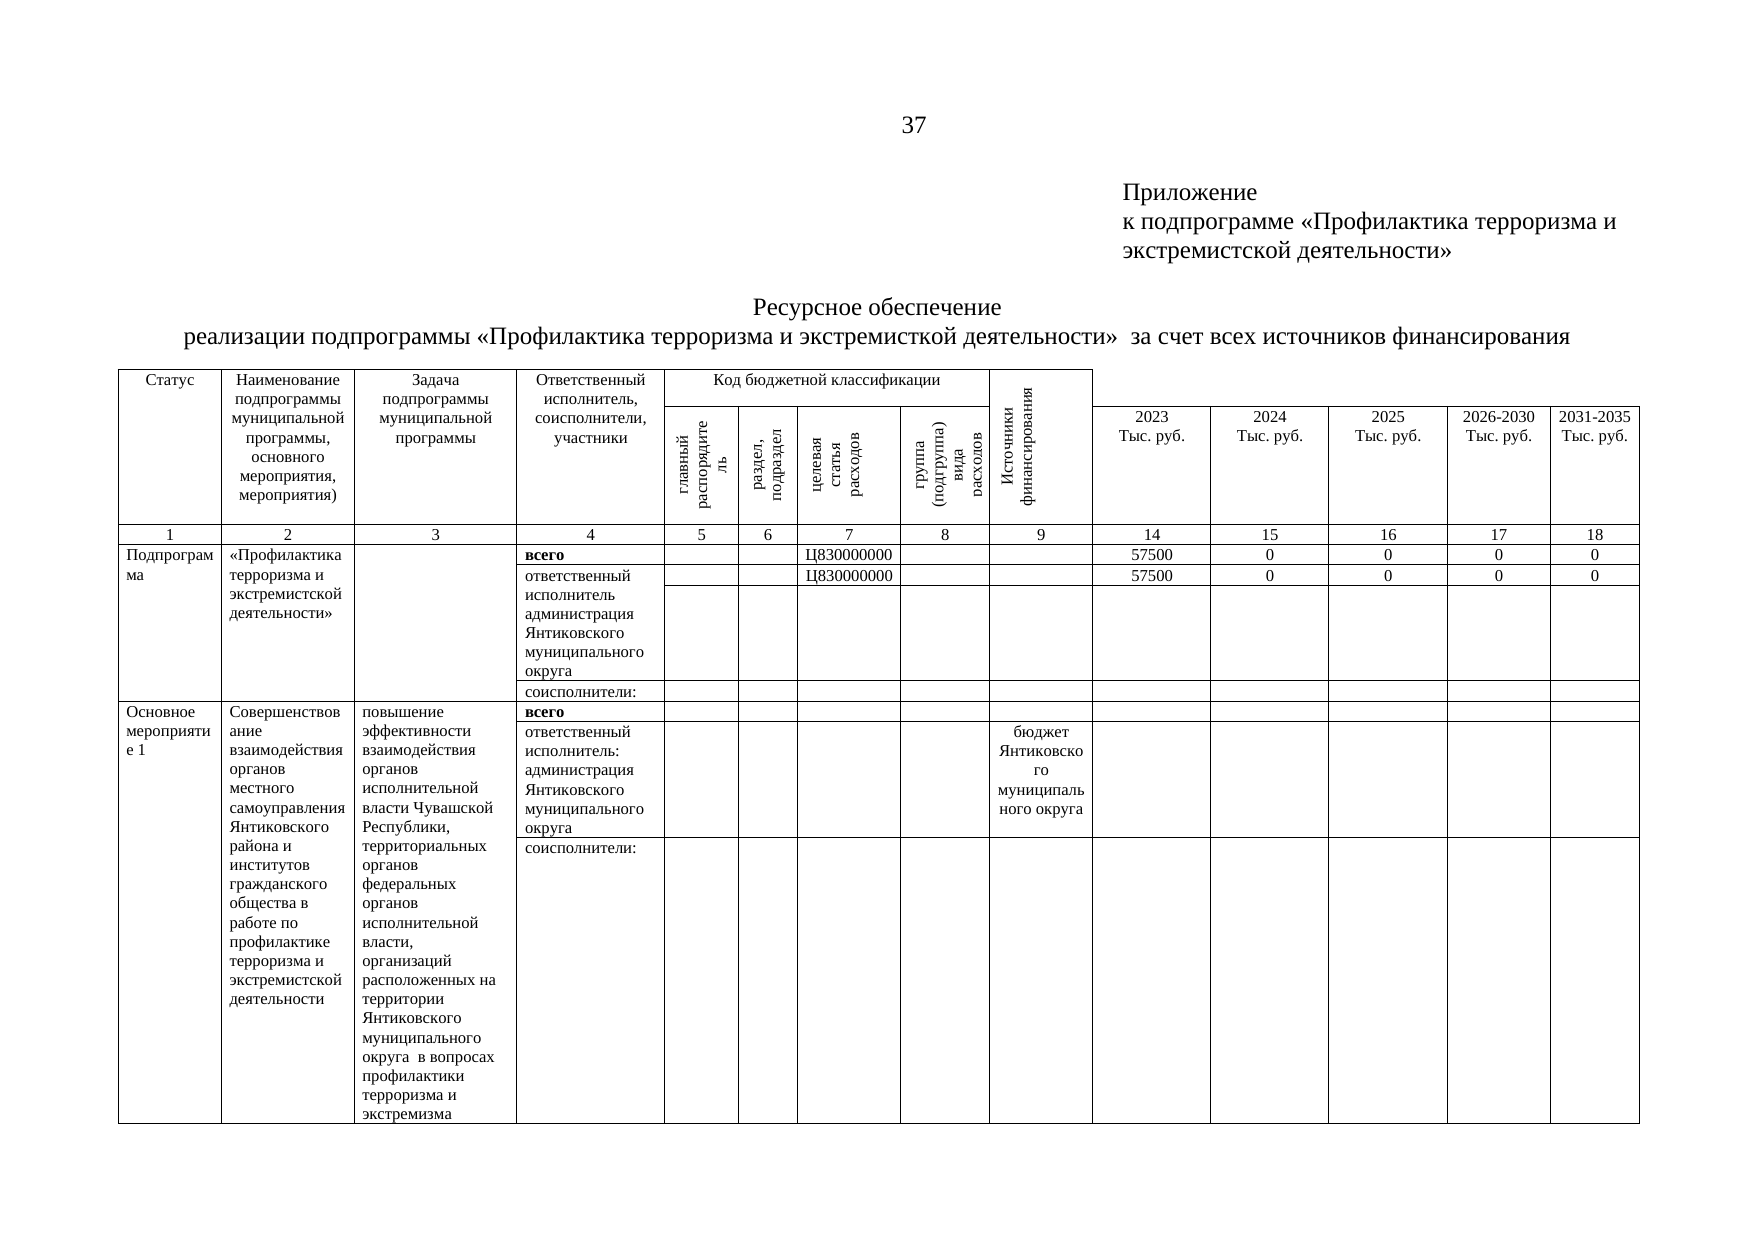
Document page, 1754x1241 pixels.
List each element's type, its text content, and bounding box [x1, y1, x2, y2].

text к подпрограмме «Профилактика терроризма и [1122, 206, 1636, 235]
table_cell [1093, 702, 1210, 721]
table_cell 0 [1329, 545, 1447, 564]
text Приложение [1122, 177, 1636, 206]
table_cell группа (подгруппа) вида расходов [901, 407, 989, 524]
table_cell соисполнители: [517, 838, 664, 1123]
table_cell [1329, 838, 1447, 1123]
table_cell [665, 545, 738, 564]
table_cell [1329, 681, 1447, 701]
table_cell 0 [1551, 565, 1639, 584]
table_cell [798, 702, 900, 721]
table_cell [1211, 586, 1328, 680]
table_cell [1211, 681, 1328, 701]
table_cell повышение эффективности взаимодействия органов исполнительной власти Чувашской Республики, территориальных органов федеральных органов исполнительной власти, организаций расположенных на территории Янтиковского муниципального округа в вопросах профилактики терроризма и экстремизма [355, 702, 516, 1123]
table_cell 14 [1093, 525, 1210, 544]
table_cell [798, 838, 900, 1123]
table_cell «Профилактика терроризма и экстремистской деятельности» [222, 545, 354, 701]
table_cell [1448, 586, 1550, 680]
table_cell [739, 545, 797, 564]
table_cell 2025 Тыс. руб. [1329, 407, 1447, 524]
table_header Код бюджетной классификации [665, 370, 989, 406]
table_cell [665, 565, 738, 584]
table_cell [1448, 722, 1550, 837]
table_cell [990, 681, 1092, 701]
table_cell [1551, 838, 1639, 1123]
table_cell 0 [1448, 565, 1550, 584]
table_cell [665, 702, 738, 721]
table_cell 18 [1551, 525, 1639, 544]
table_cell [1448, 838, 1550, 1123]
table_cell [739, 838, 797, 1123]
text реализации подпрограммы «Профилактика терроризма и экстремисткой деятельности» за счет всех источников финансирования [118, 321, 1636, 350]
table_cell 0 [1211, 565, 1328, 584]
table_cell [665, 681, 738, 701]
table_cell [1448, 702, 1550, 721]
table_cell [739, 681, 797, 701]
table_cell 0 [1448, 545, 1550, 564]
table_cell 8 [901, 525, 989, 544]
table_cell 1 [119, 525, 221, 544]
table_header Источники финансирования [990, 370, 1092, 524]
table_cell [901, 586, 989, 680]
table_cell [1093, 586, 1210, 680]
table_cell 2031-2035 Тыс. руб. [1551, 407, 1639, 524]
table_cell ответственный исполнитель администрация Янтиковского муниципального округа [517, 565, 664, 680]
table_cell [798, 681, 900, 701]
table_cell [665, 586, 738, 680]
table_cell [739, 702, 797, 721]
table_cell 2 [222, 525, 354, 544]
table_cell [901, 838, 989, 1123]
table_header Статус [119, 370, 221, 524]
table_cell [1551, 586, 1639, 680]
table_cell главный распорядитель бюджетных средств [665, 407, 738, 524]
table_cell [990, 545, 1092, 564]
table_cell [1551, 702, 1639, 721]
table_cell 3 [355, 525, 516, 544]
table_cell [739, 565, 797, 584]
table_cell [739, 722, 797, 837]
table_cell [1551, 722, 1639, 837]
table_cell [355, 545, 516, 701]
table_cell Ц830000000 [798, 565, 900, 584]
table_cell [665, 838, 738, 1123]
table_cell 5 [665, 525, 738, 544]
table_cell [798, 722, 900, 837]
table_cell 57500 [1093, 545, 1210, 564]
table_cell [1093, 838, 1210, 1123]
table_cell 9 [990, 525, 1092, 544]
table_cell [990, 838, 1092, 1123]
table_cell 57500 [1093, 565, 1210, 584]
table_cell раздел, подраздел [739, 407, 797, 524]
table_cell соисполнители: [517, 681, 664, 701]
table_cell [990, 586, 1092, 680]
table_cell [901, 545, 989, 564]
table_cell [1329, 722, 1447, 837]
table_cell всего [517, 702, 664, 721]
table_cell 4 [517, 525, 664, 544]
table_cell Подпрограмма [119, 545, 221, 701]
table_cell 15 [1211, 525, 1328, 544]
table_cell [990, 702, 1092, 721]
table_cell ответственный исполнитель: администрация Янтиковского муниципального округа [517, 722, 664, 837]
table_cell бюджет Янтиковского муниципального округа [990, 722, 1092, 837]
table_cell 2023 Тыс. руб. [1093, 407, 1210, 524]
table_cell [1551, 681, 1639, 701]
table_cell 0 [1329, 565, 1447, 584]
table_header Наименование подпрограммы муниципальной программы, основного мероприятия, мероприятия) [222, 370, 354, 524]
table_cell [901, 702, 989, 721]
table_cell [1093, 722, 1210, 837]
table_cell 2026-2030 Тыс. руб. [1448, 407, 1550, 524]
table_cell [798, 586, 900, 680]
table_cell Основное мероприятие 1 [119, 702, 221, 1123]
table_cell [739, 586, 797, 680]
table_cell всего [517, 545, 664, 564]
table_cell [901, 722, 989, 837]
table_cell [901, 565, 989, 584]
table_cell [1211, 722, 1328, 837]
table_cell 17 [1448, 525, 1550, 544]
table_cell 7 [798, 525, 900, 544]
table_cell [990, 565, 1092, 584]
table_cell Ц830000000 [798, 545, 900, 564]
table_cell [665, 722, 738, 837]
table_cell целевая статья расходов [798, 407, 900, 524]
table_cell 6 [739, 525, 797, 544]
table_cell 0 [1551, 545, 1639, 564]
text экстремистской деятельности» [1122, 235, 1636, 263]
table_cell [1329, 702, 1447, 721]
table_header Ответственный исполнитель, соисполнители, участники [517, 370, 664, 524]
table_cell [1448, 681, 1550, 701]
table_cell Совершенствование взаимодействия органов местного самоуправления Янтиковского района и институтов гражданского общества в работе по профилактике терроризма и экстремистской деятельности [222, 702, 354, 1123]
table_cell [1093, 681, 1210, 701]
table_cell [1329, 586, 1447, 680]
table_header Задача подпрограммы муниципальной программы [355, 370, 516, 524]
text Ресурсное обеспечение [118, 292, 1636, 321]
table_cell [1211, 702, 1328, 721]
table_cell [1211, 838, 1328, 1123]
table_cell 16 [1329, 525, 1447, 544]
table_cell 2024 Тыс. руб. [1211, 407, 1328, 524]
table_cell [901, 681, 989, 701]
table_cell 0 [1211, 545, 1328, 564]
